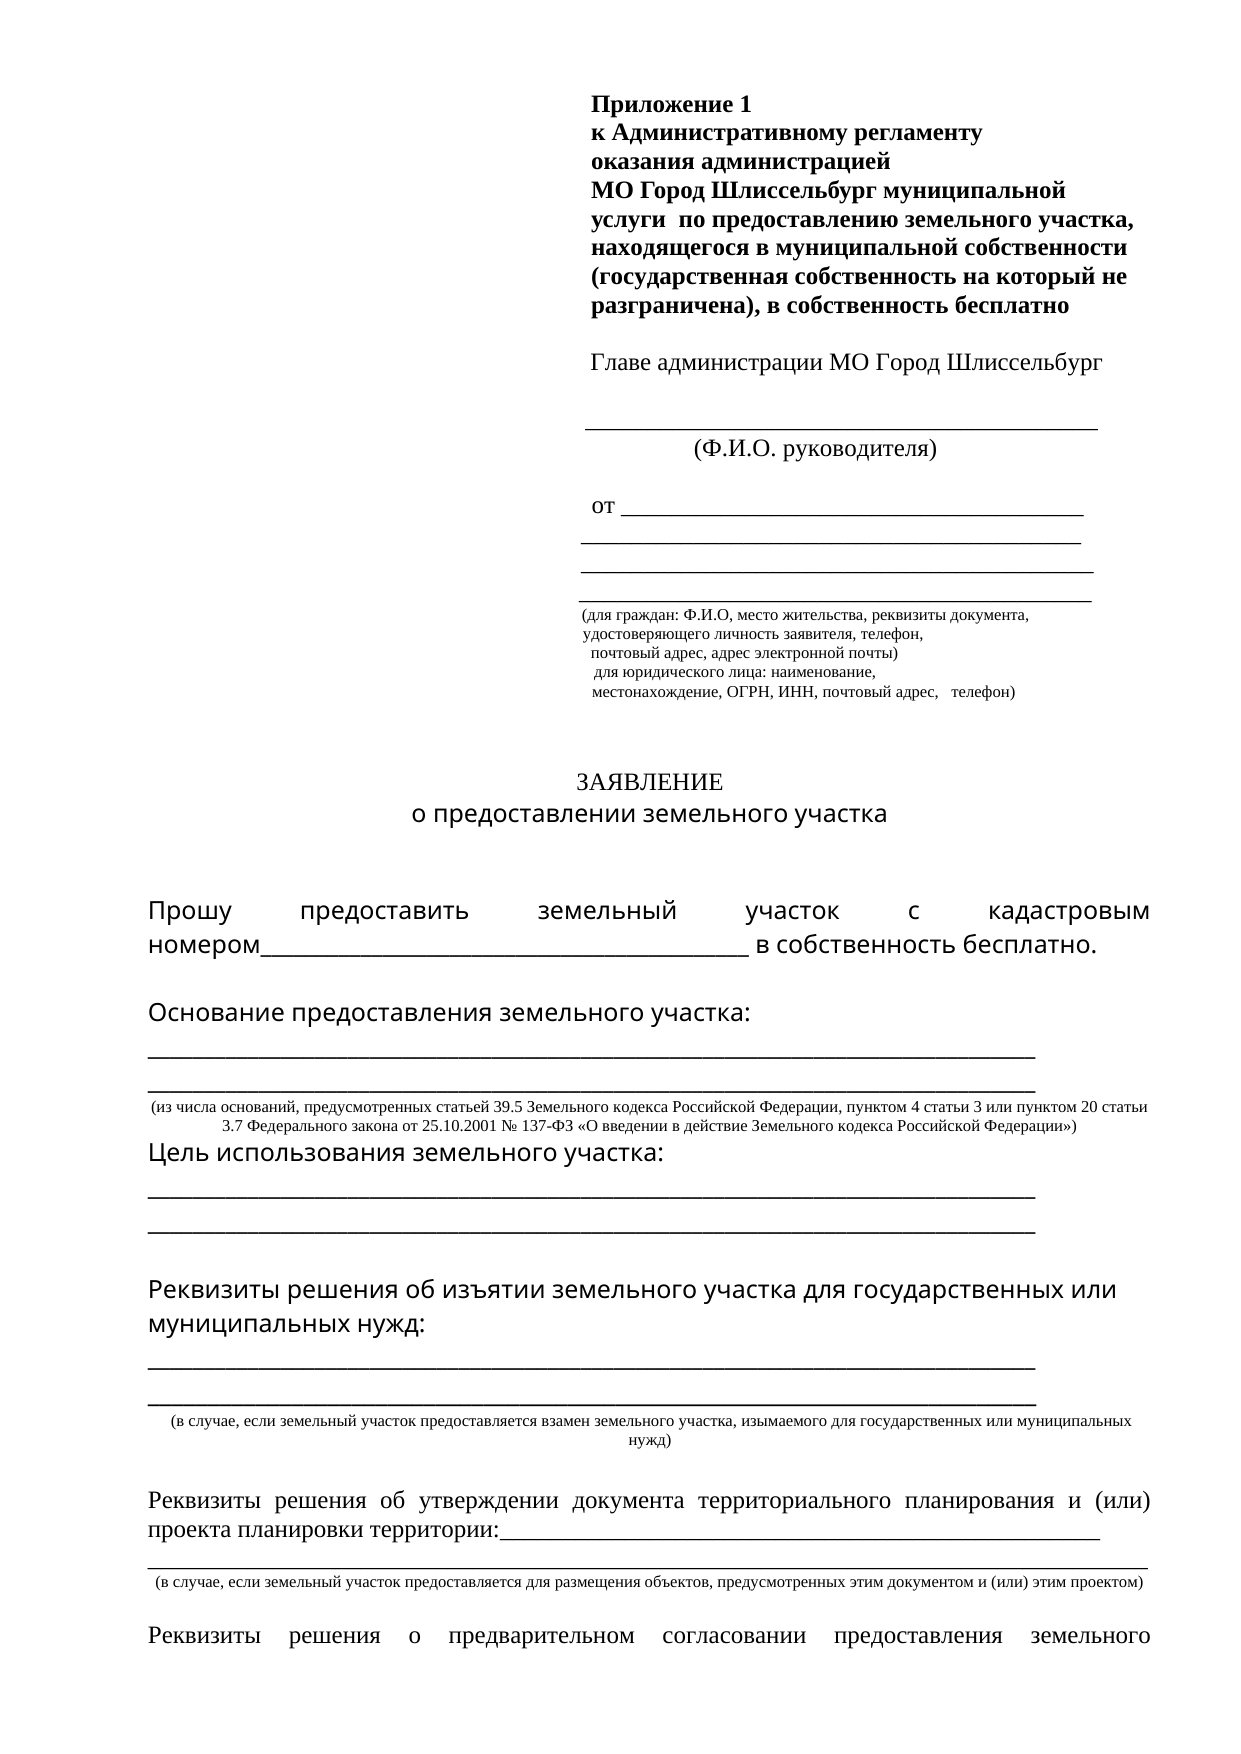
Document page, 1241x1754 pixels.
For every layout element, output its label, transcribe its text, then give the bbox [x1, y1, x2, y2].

text местонахождение, ОГРН, ИНН, почтовый адрес, телефон) [148, 681, 1107, 701]
text для юридического лица: наименование, [148, 662, 1152, 681]
text ________________________________________________________________________________ [148, 1063, 1152, 1097]
text Приложение 1 [148, 89, 1152, 117]
text (для граждан: Ф.И.О, место жительства, реквизиты документа, [148, 605, 1152, 624]
text услуги по предоставлению земельного участка, находящегося в муниципальной собственности [591, 204, 1152, 261]
text МО Город Шлиссельбург муниципальной [148, 175, 1152, 204]
text ________________________________________________________________________________ [148, 1543, 1152, 1572]
text (Ф.И.О. руководителя) [148, 433, 1152, 462]
text ЗАЯВЛЕНИЕ [148, 767, 1152, 795]
text ________________________________________________________________________________ [148, 1203, 1152, 1237]
text о предоставлении земельного участка [148, 795, 1152, 829]
text Прошу предоставить земельный участок с кадастровым номером____________________________________________ в собственность бесплатно. [148, 892, 1152, 960]
text _________________________________________ [148, 404, 1152, 433]
text __________________________________________________________________________ [148, 1373, 1152, 1410]
text к Административному регламенту [148, 117, 1152, 146]
text от _____________________________________ [148, 490, 1152, 518]
text Основание предоставления земельного участка: ________________________________________________________________________________ [148, 994, 1152, 1063]
text ________________________________________ [148, 518, 1152, 547]
text Цель использования земельного участка: ________________________________________________________________________________ [148, 1135, 1152, 1203]
text (из числа оснований, предусмотренных статьей 39.5 Земельного кодекса Российской Федерации, пунктом 4 статьи 3 или пунктом 20 статьи 3.7 Федерального закона от 25.10.2001 № 137-ФЗ «О введении в действие Земельного кодекса Российской Федерации») [148, 1097, 1152, 1135]
text (в случае, если земельный участок предоставляется для размещения объектов, предусмотренных этим документом и (или) этим проектом) [148, 1572, 1152, 1591]
text Реквизиты решения об утверждении документа территориального планирования и (или) проекта планировки территории:________________________________________________ [148, 1486, 1152, 1543]
text почтовый адрес, адрес электронной почты) [148, 643, 1152, 662]
text Реквизиты решения об изъятии земельного участка для государственных или муниципальных нужд: ________________________________________________________________________________ [148, 1271, 1152, 1373]
text удостоверяющего личность заявителя, телефон, [148, 624, 1152, 643]
text (государственная собственность на который не разграничена), в собственность бесплатно [591, 261, 1152, 319]
text Главе администрации МО Город Шлиссельбург [148, 347, 1152, 375]
text _________________________________________ [148, 547, 1152, 576]
text (в случае, если земельный участок предоставляется взамен земельного участка, изымаемого для государственных или муниципальных нужд) [148, 1410, 1152, 1449]
text оказания администрацией [148, 146, 1152, 175]
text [148, 1620, 1152, 1648]
text _________________________________________ [148, 576, 1152, 605]
